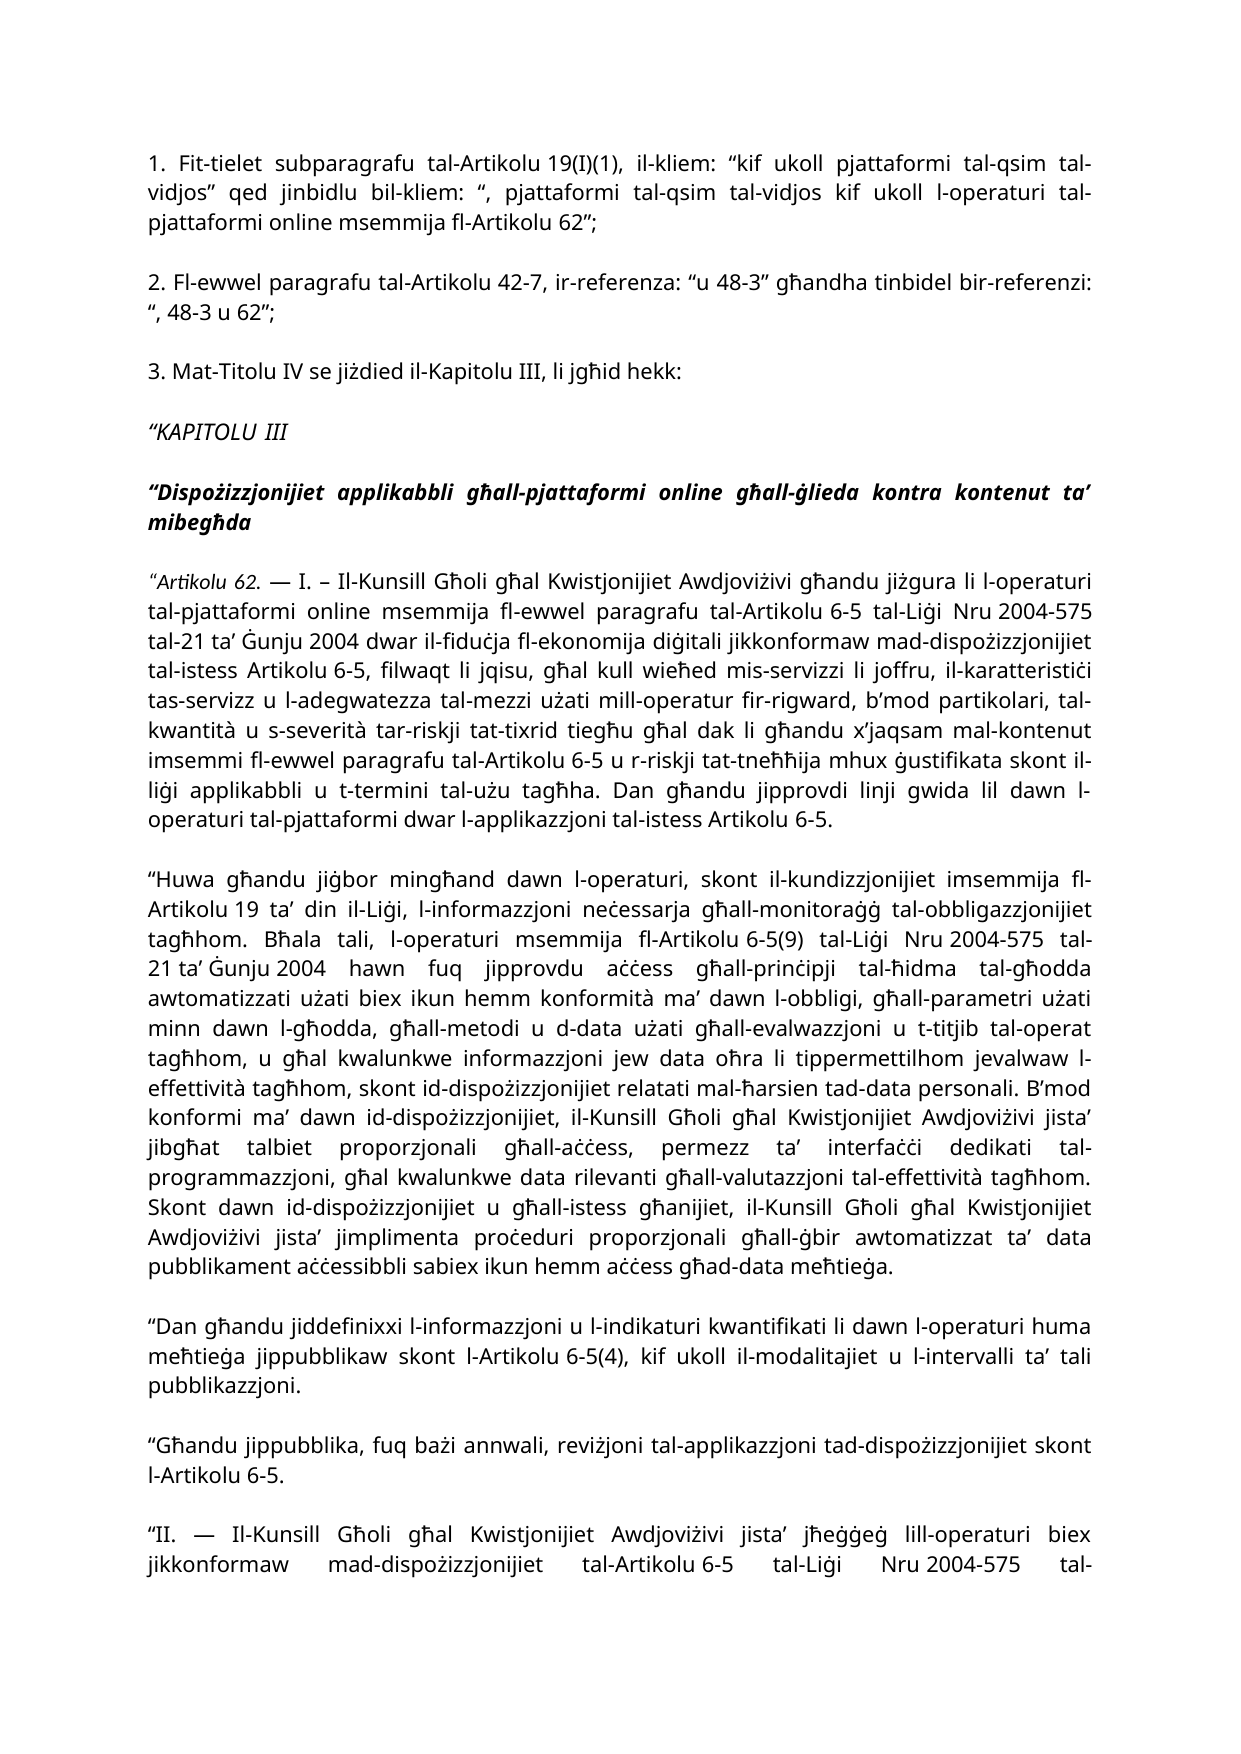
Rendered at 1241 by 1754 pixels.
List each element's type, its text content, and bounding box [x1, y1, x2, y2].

text “Dispożizzjonijiet applikabbli għall-pjattaformi online għall-ġlieda kontra kontenut ta’ mibegħda [148, 477, 1093, 536]
text “Għandu jippubblika, fuq bażi annwali, reviżjoni tal-applikazzjoni tad-dispożizzjonijiet skont l-Artikolu 6-5. [148, 1430, 1093, 1490]
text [148, 1519, 1093, 1579]
text “Artikolu 62. — I. – Il-Kunsill Għoli għal Kwistjonijiet Awdjoviżivi għandu jiżgura li l-operaturi tal-pjattaformi online msemmija fl-ewwel paragrafu tal-Artikolu 6-5 tal-Liġi Nru 2004-575 tal-21 ta’ Ġunju 2004 dwar il-fiduċja fl-ekonomija diġitali jikkonformaw mad-dispożizzjonijiet tal-istess Artikolu 6-5, filwaqt li jqisu, għal kull wieħed mis-servizzi li joffru, il-karatteristiċi tas-servizz u l-adegwatezza tal-mezzi użati mill-operatur fir-rigward, b’mod partikolari, tal-kwantità u s-severità tar-riskji tat-tixrid tiegħu għal dak li għandu x’jaqsam mal-kontenut imsemmi fl-ewwel paragrafu tal-Artikolu 6-5 u r-riskji tat-tneħħija mhux ġustifikata skont il-liġi applikabbli u t-termini tal-użu tagħha. Dan għandu jipprovdi linji gwida lil dawn l-operaturi tal-pjattaformi dwar l-applikazzjoni tal-istess Artikolu 6-5. [148, 566, 1093, 834]
text 2. Fl-ewwel paragrafu tal-Artikolu 42-7, ir-referenza: “u 48-3” għandha tinbidel bir-referenzi: “, 48-3 u 62”; [148, 267, 1093, 326]
text 1. Fit-tielet subparagrafu tal-Artikolu 19(I)(1), il-kliem: “kif ukoll pjattaformi tal-qsim tal-vidjos” qed jinbidlu bil-kliem: “, pjattaformi tal-qsim tal-vidjos kif ukoll l-operaturi tal-pjattaformi online msemmija fl-Artikolu 62”; [148, 148, 1093, 237]
text “Dan għandu jiddefinixxi l-informazzjoni u l-indikaturi kwantifikati li dawn l-operaturi huma meħtieġa jippubblikaw skont l-Artikolu 6-5(4), kif ukoll il-modalitajiet u l-intervalli ta’ tali pubblikazzjoni. [148, 1311, 1093, 1400]
text 3. Mat-Titolu IV se jiżdied il-Kapitolu III, li jgħid hekk: [148, 356, 1093, 386]
text “Huwa għandu jiġbor mingħand dawn l-operaturi, skont il-kundizzjonijiet imsemmija fl-Artikolu 19 ta’ din il-Liġi, l-informazzjoni neċessarja għall-monitoraġġ tal-obbligazzjonijiet tagħhom. Bħala tali, l-operaturi msemmija fl-Artikolu 6-5(9) tal-Liġi Nru 2004-575 tal-21 ta’ Ġunju 2004 hawn fuq jipprovdu aċċess għall-prinċipji tal-ħidma tal-għodda awtomatizzati użati biex ikun hemm konformità ma’ dawn l-obbligi, għall-parametri użati minn dawn l-għodda, għall-metodi u d-data użati għall-evalwazzjoni u t-titjib tal-operat tagħhom, u għal kwalunkwe informazzjoni jew data oħra li tippermettilhom jevalwaw l-effettività tagħhom, skont id-dispożizzjonijiet relatati mal-ħarsien tad-data personali. B’mod konformi ma’ dawn id-dispożizzjonijiet, il-Kunsill Għoli għal Kwistjonijiet Awdjoviżivi jista’ jibgħat talbiet proporzjonali għall-aċċess, permezz ta’ interfaċċi dedikati tal-programmazzjoni, għal kwalunkwe data rilevanti għall-valutazzjoni tal-effettività tagħhom. Skont dawn id-dispożizzjonijiet u għall-istess għanijiet, il-Kunsill Għoli għal Kwistjonijiet Awdjoviżivi jista’ jimplimenta proċeduri proporzjonali għall-ġbir awtomatizzat ta’ data pubblikament aċċessibbli sabiex ikun hemm aċċess għad-data meħtieġa. [148, 864, 1093, 1281]
text “KAPITOLU III [148, 416, 1093, 447]
